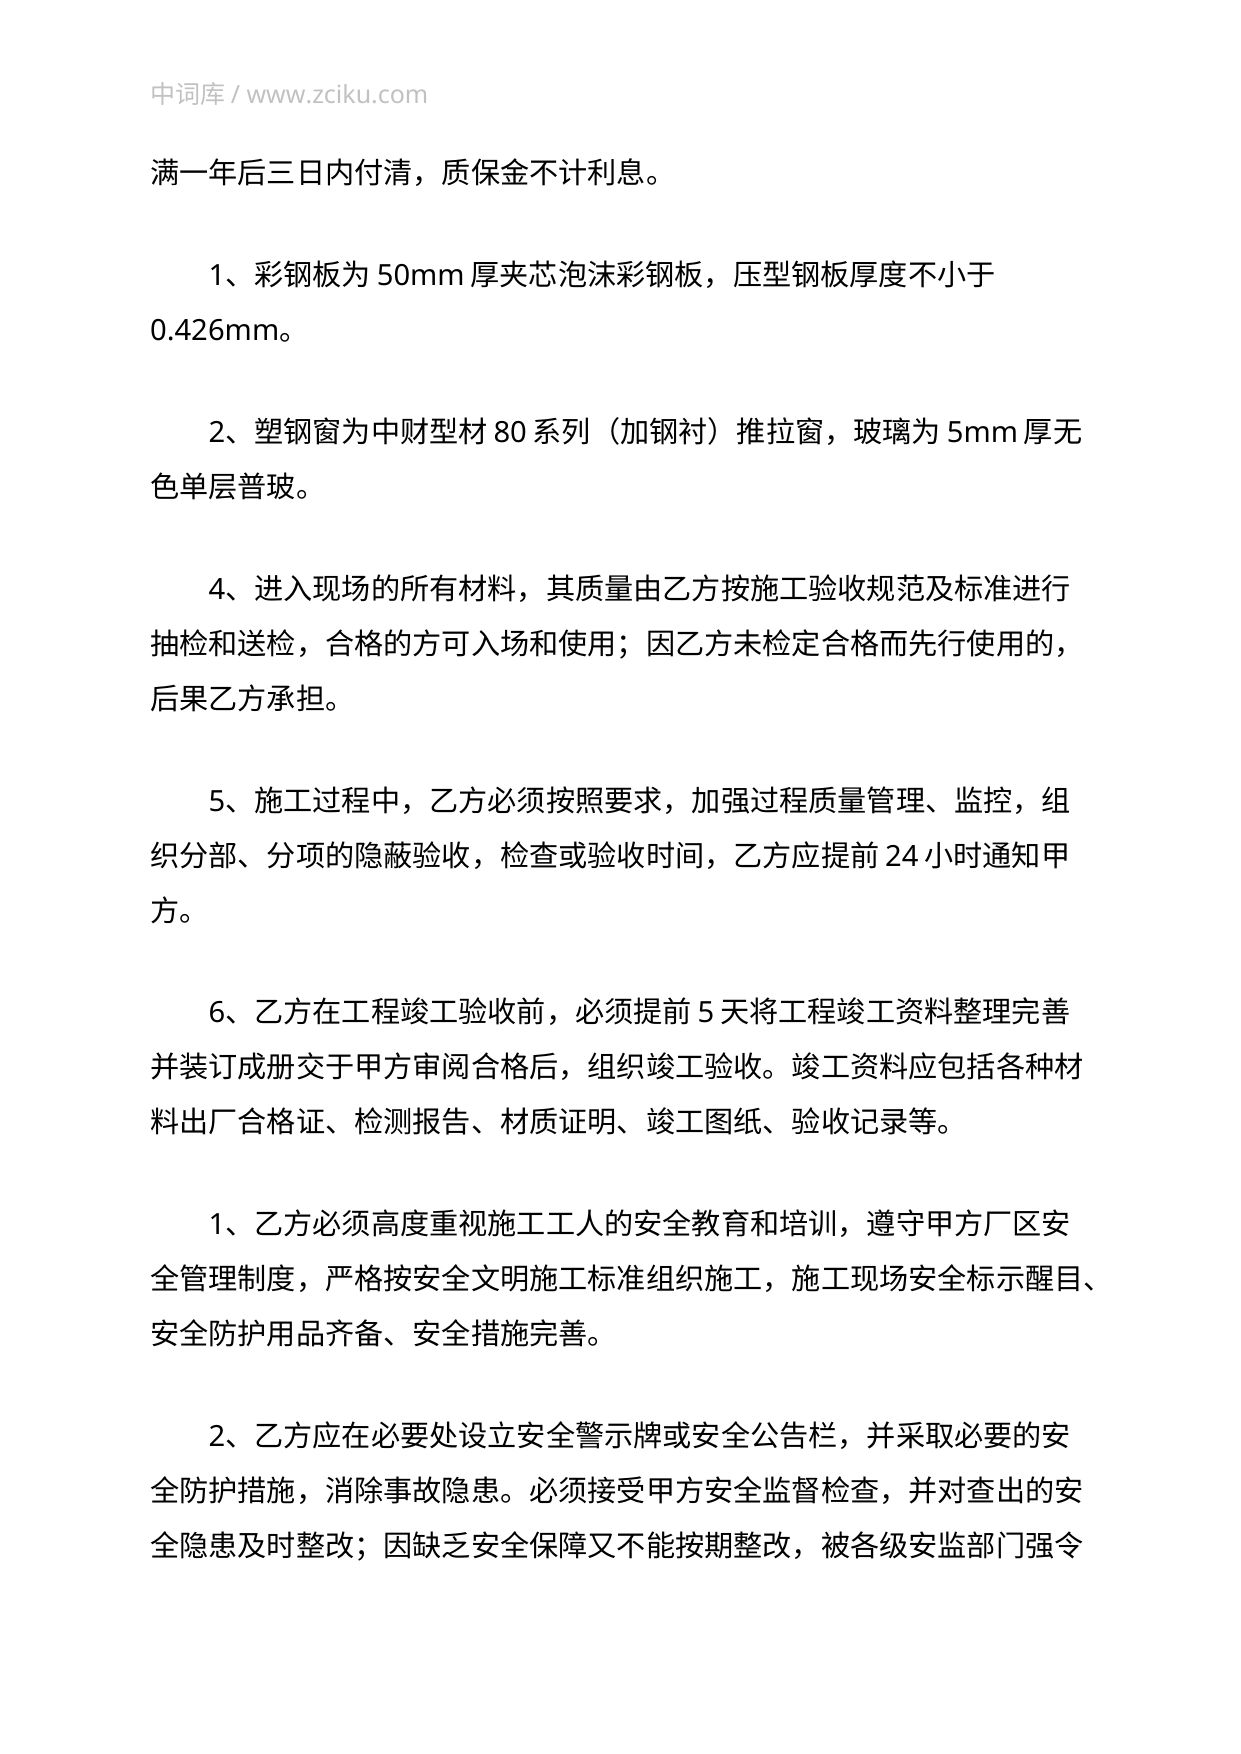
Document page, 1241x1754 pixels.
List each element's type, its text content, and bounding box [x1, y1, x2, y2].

text 6、乙方在工程竣工验收前，必须提前5天将工程竣工资料整理完善并装订成册交于甲方审阅合格后，组织竣工验收。竣工资料应包括各种材料出厂合格证、检测报告、材质证明、竣工图纸、验收记录等。 [150, 989, 1090, 1141]
text 1、彩钢板为50mm厚夹芯泡沫彩钢板，压型钢板厚度不小于0.426mm。 [150, 252, 1090, 349]
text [150, 1412, 1090, 1564]
text 5、施工过程中，乙方必须按照要求，加强过程质量管理、监控，组织分部、分项的隐蔽验收，检查或验收时间，乙方应提前24小时通知甲方。 [150, 777, 1090, 929]
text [150, 150, 1090, 192]
text 4、进入现场的所有材料，其质量由乙方按施工验收规范及标准进行抽检和送检，合格的方可入场和使用；因乙方未检定合格而先行使用的，后果乙方承担。 [150, 566, 1090, 718]
text 1、乙方必须高度重视施工工人的安全教育和培训，遵守甲方厂区安全管理制度，严格按安全文明施工标准组织施工，施工现场安全标示醒目、安全防护用品齐备、安全措施完善。 [150, 1201, 1090, 1353]
text 2、塑钢窗为中财型材80系列（加钢衬）推拉窗，玻璃为5mm厚无色单层普玻。 [150, 409, 1090, 506]
